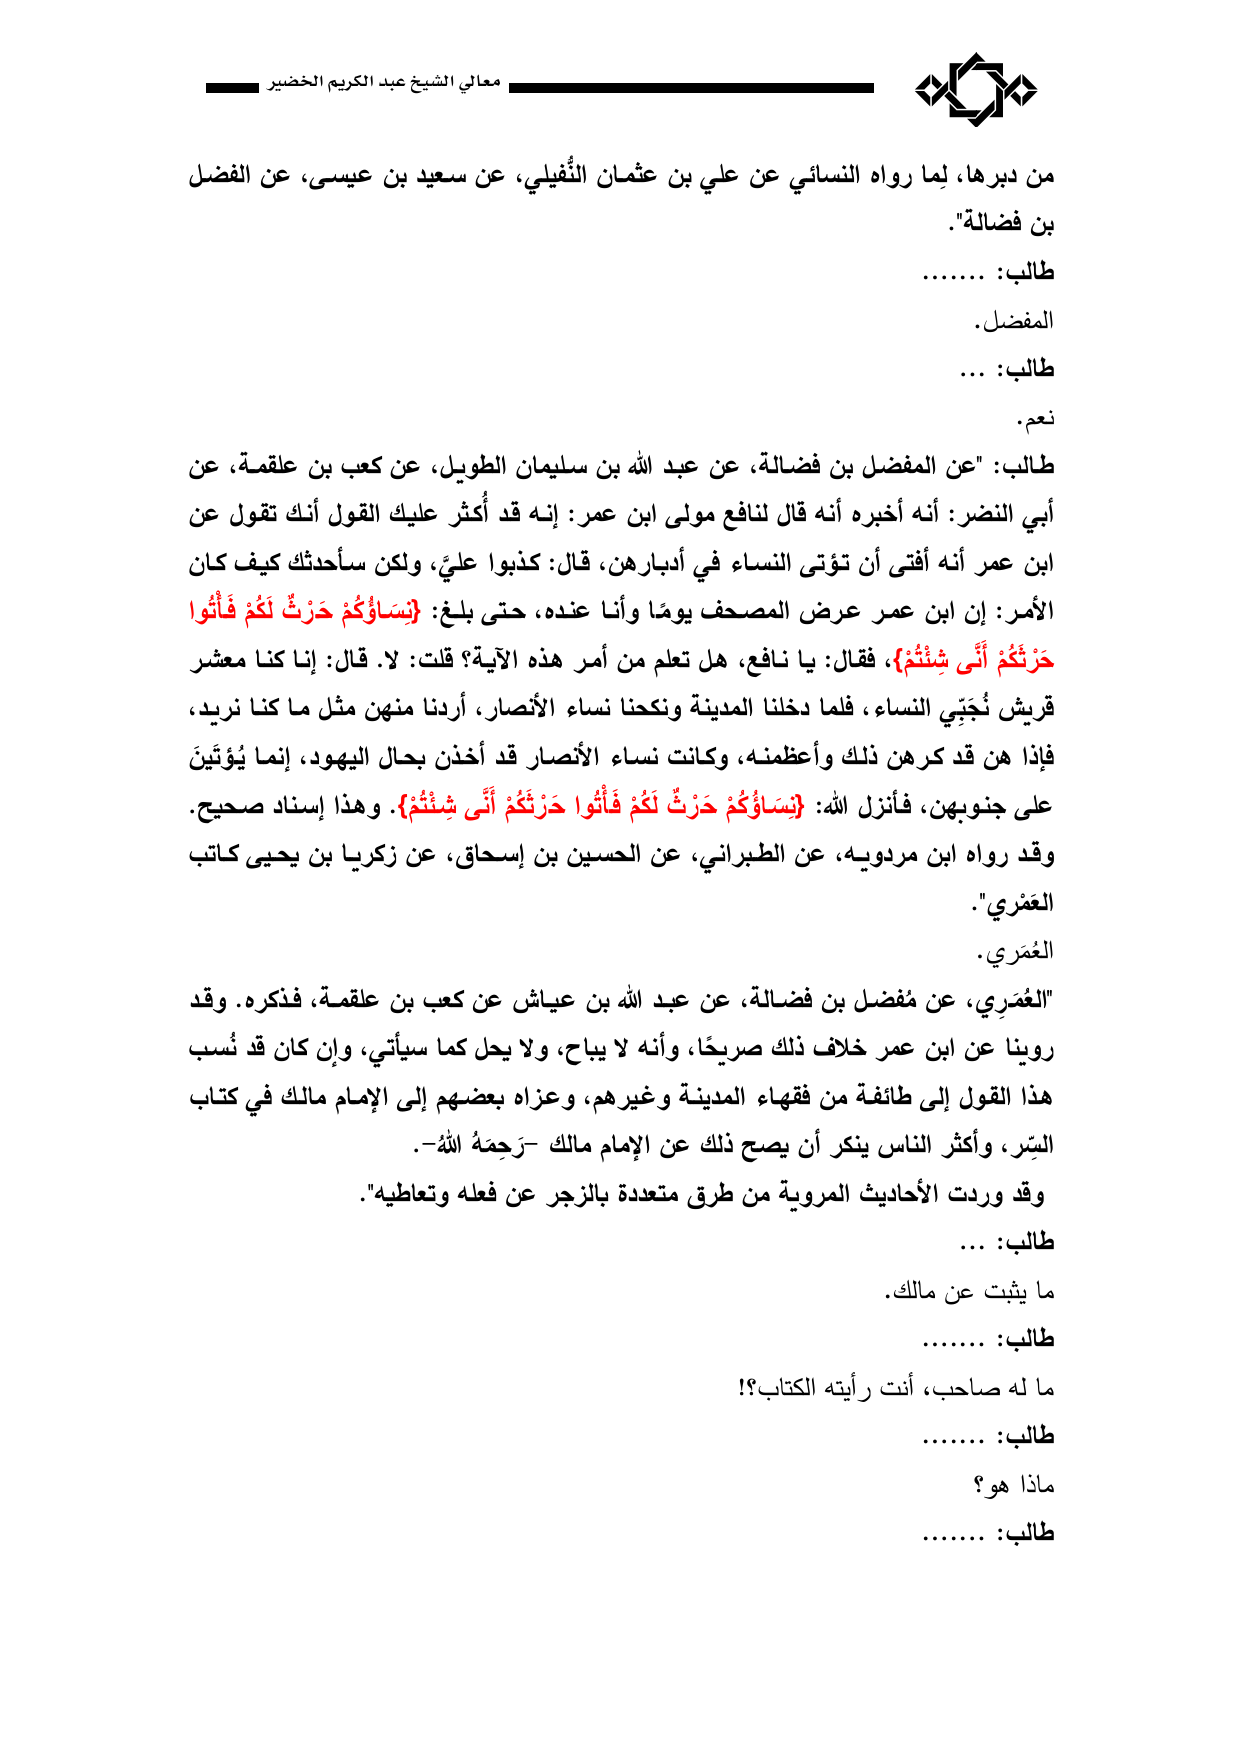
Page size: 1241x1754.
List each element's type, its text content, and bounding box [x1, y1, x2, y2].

text طالب: ... [187, 1217, 1053, 1266]
text ما يثبت عن مالك. [187, 1266, 1053, 1314]
text طالب: ....... [187, 1411, 1053, 1460]
text طالب: "عن المفضل بن فضالة، عن عبد الله بن سليمان الطويل، عن كعب بن علقمة، عن أبي النضر: أنه أخبره أنه قال لنافع مولى ابن عمر: إنه قد أُكثر عليك القول أنك تقول عن ابن عمر أنه أفتى أن تؤتى النساء في أدبارهن، قال: كذبوا عليَّ، ولكن سأحدثك كيف كان الأمر: إن ابن عمر عرض المصحف يومًا وأنا عنده، حتى بلغ: {نِسَاؤُكُمْ حَرْثٌ لَكُمْ فَأْتُوا حَرْثَكُمْ أَنَّى شِئْتُمْ}، فقال: يا نافع، هل تعلم من أمر هذه الآية؟ قلت: لا. قال: إنا كنا معشر قريش نُجَبِّي النساء، فلما دخلنا المدينة ونكحنا نساء الأنصار، أردنا منهن مثل ما كنا نريد، فإذا هن قد كرهن ذلك وأعظمنه، وكانت نساء الأنصار قد أخذن بحال اليهود، إنما يُؤتَينَ على جنوبهن، فأنزل الله: {نِسَاؤُكُمْ حَرْثٌ لَكُمْ فَأْتُوا حَرْثَكُمْ أَنَّى شِئْتُمْ}. وهذا إسناد صحيح. وقد رواه ابن مردويه، عن الطبراني، عن الحسين بن إسحاق، عن زكريا بن يحيى كاتب العَمْري". [187, 441, 1053, 926]
text ماذا هو؟ [187, 1460, 1053, 1508]
text طالب: ....... [187, 247, 1053, 296]
text العُمَري. [187, 926, 1053, 975]
text وقد وردت الأحاديث المروية من طرق متعددة بالزجر عن فعله وتعاطيه". [187, 1169, 1053, 1217]
text طالب: ....... [187, 1508, 1053, 1557]
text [187, 150, 1053, 247]
text ما له صاحب، أنت رأيته الكتاب؟! [187, 1363, 1053, 1411]
text طالب: ....... [187, 1314, 1053, 1363]
text "العُمَرِي، عن مُفضل بن فضالة، عن عبد الله بن عياش عن كعب بن علقمة، فذكره. وقد روينا عن ابن عمر خلاف ذلك صريحًا، وأنه لا يباح، ولا يحل كما سيأتي، وإن كان قد نُسب هذا القول إلى طائفة من فقهاء المدينة وغيرهم، وعزاه بعضهم إلى الإمام مالك في كتاب السِّر، وأكثر الناس ينكر أن يصح ذلك عن الإمام مالك -رَحِمَهُ اللهُ-. [187, 975, 1053, 1169]
text المفضل. [187, 296, 1053, 344]
text طالب: ... [187, 344, 1053, 392]
text نعم. [187, 392, 1053, 441]
